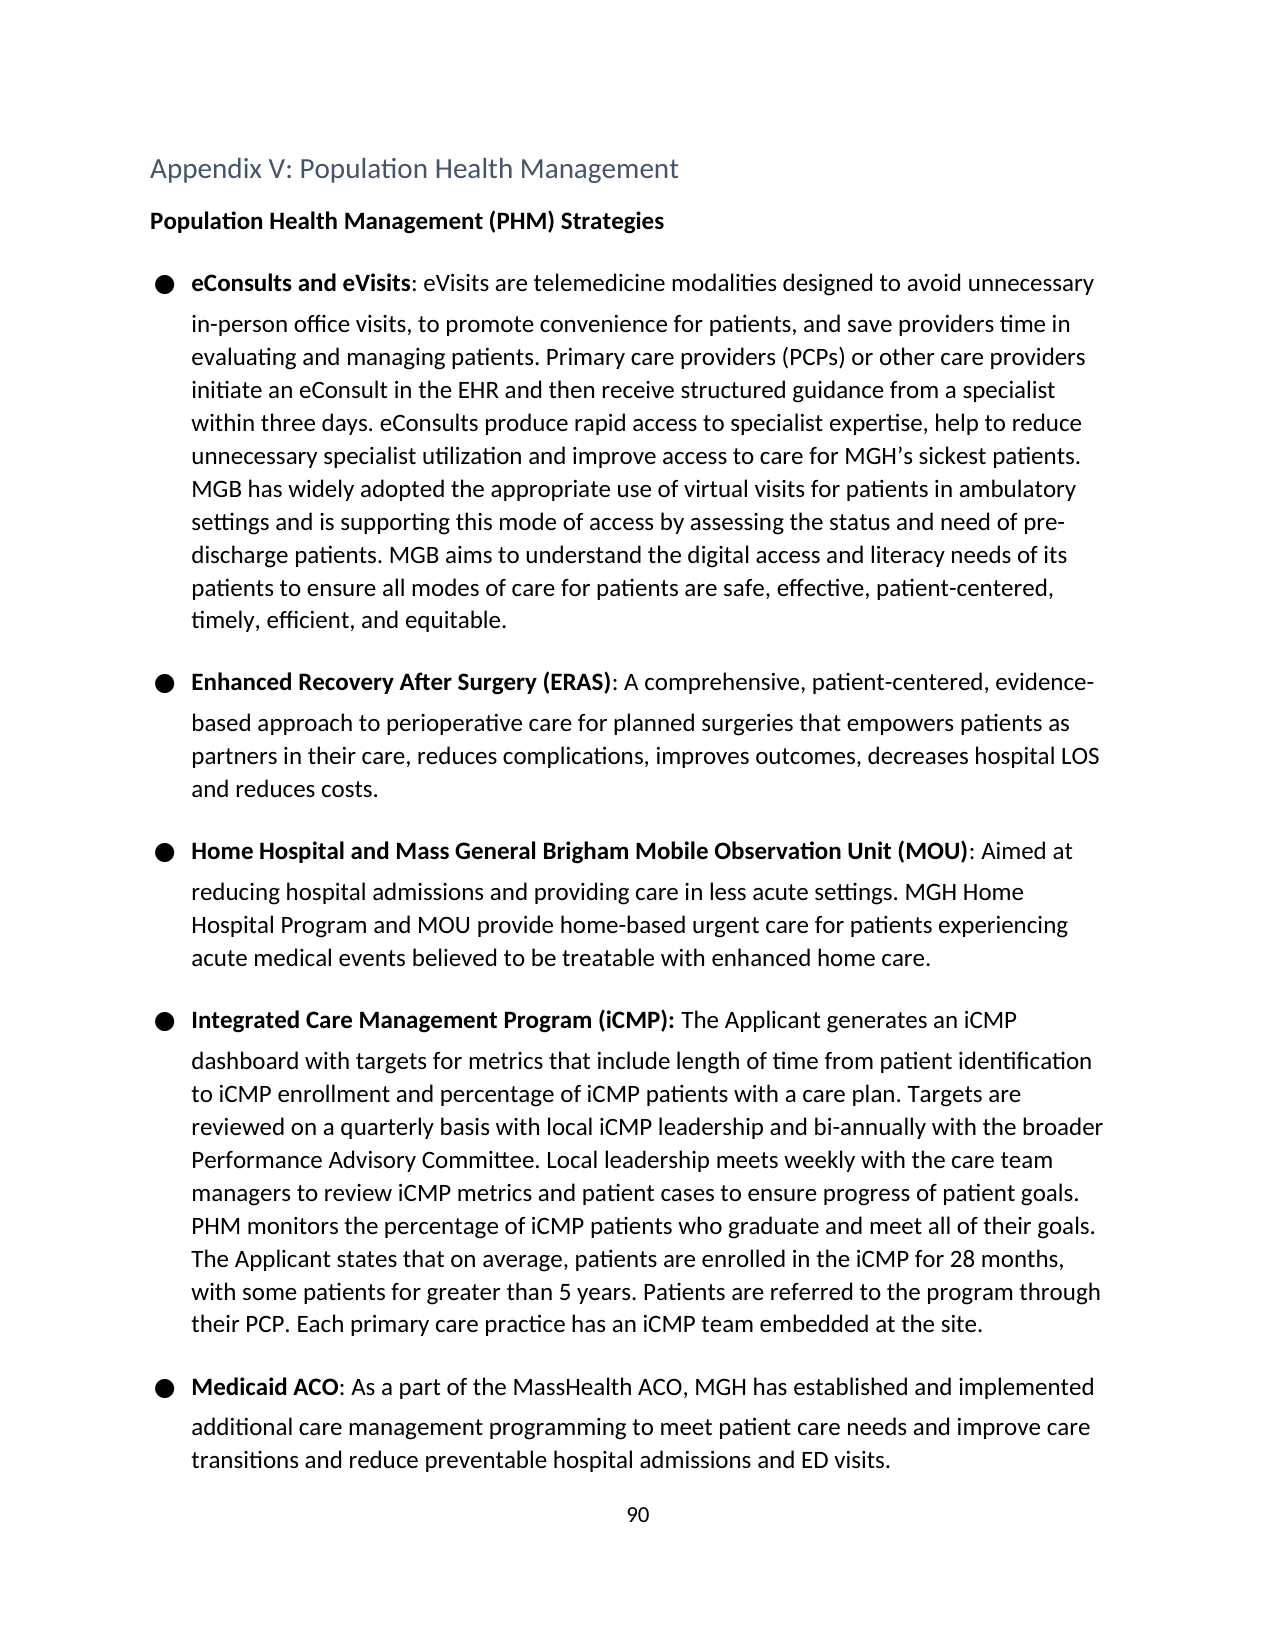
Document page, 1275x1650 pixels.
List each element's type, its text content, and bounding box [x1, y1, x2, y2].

text Population Health Management (PHM) Strategies [150, 205, 1125, 236]
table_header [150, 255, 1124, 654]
text Appendix V: Population Health Management [150, 150, 1125, 186]
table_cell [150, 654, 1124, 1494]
